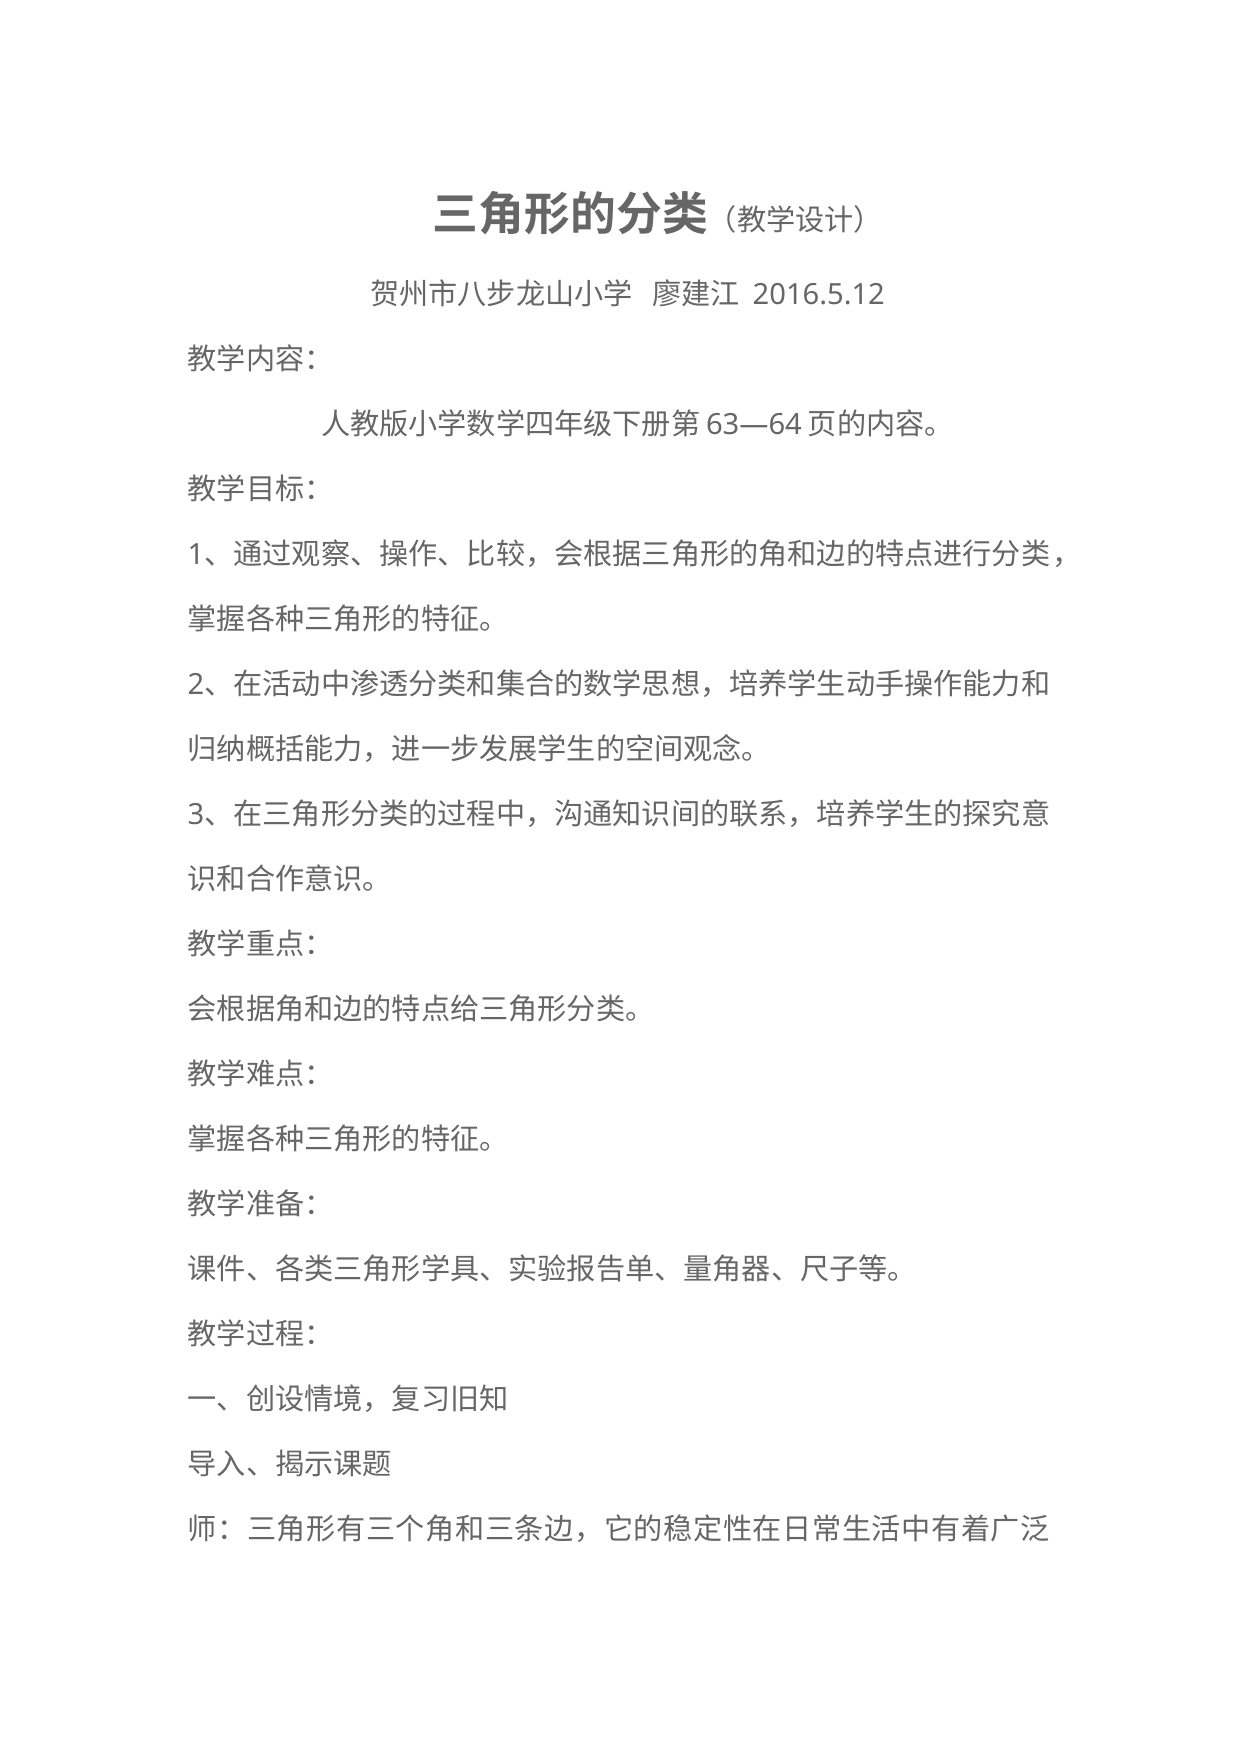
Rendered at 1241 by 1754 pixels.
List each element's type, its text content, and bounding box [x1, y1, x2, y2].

text 教学内容： [187, 324, 1053, 389]
text 一、创设情境，复习旧知 [187, 1364, 1053, 1429]
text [187, 1494, 1053, 1559]
text 贺州市八步龙山小学 廖建江 2016.5.12 [187, 259, 1053, 324]
text 教学重点： [187, 909, 1053, 974]
text 1、通过观察、操作、比较，会根据三角形的角和边的特点进行分类，掌握各种三角形的特征。 [187, 519, 1053, 649]
text 2、在活动中渗透分类和集合的数学思想，培养学生动手操作能力和归纳概括能力，进一步发展学生的空间观念。 [187, 649, 1053, 779]
text 导入、揭示课题 [187, 1429, 1053, 1494]
text 3、在三角形分类的过程中，沟通知识间的联系，培养学生的探究意识和合作意识。 [187, 779, 1053, 909]
text 教学准备： [187, 1169, 1053, 1234]
list 三角形的分类（教学设计） [262, 162, 1053, 259]
text 教学目标： [187, 454, 1053, 519]
text 教学难点： [187, 1039, 1053, 1104]
text 课件、各类三角形学具、实验报告单、量角器、尺子等。 [187, 1234, 1053, 1299]
text 掌握各种三角形的特征。 [187, 1104, 1053, 1169]
text 教学过程： [187, 1299, 1053, 1364]
text 会根据角和边的特点给三角形分类。 [187, 974, 1053, 1039]
list 人教版小学数学四年级下册第63—64页的内容。 [262, 389, 1053, 454]
